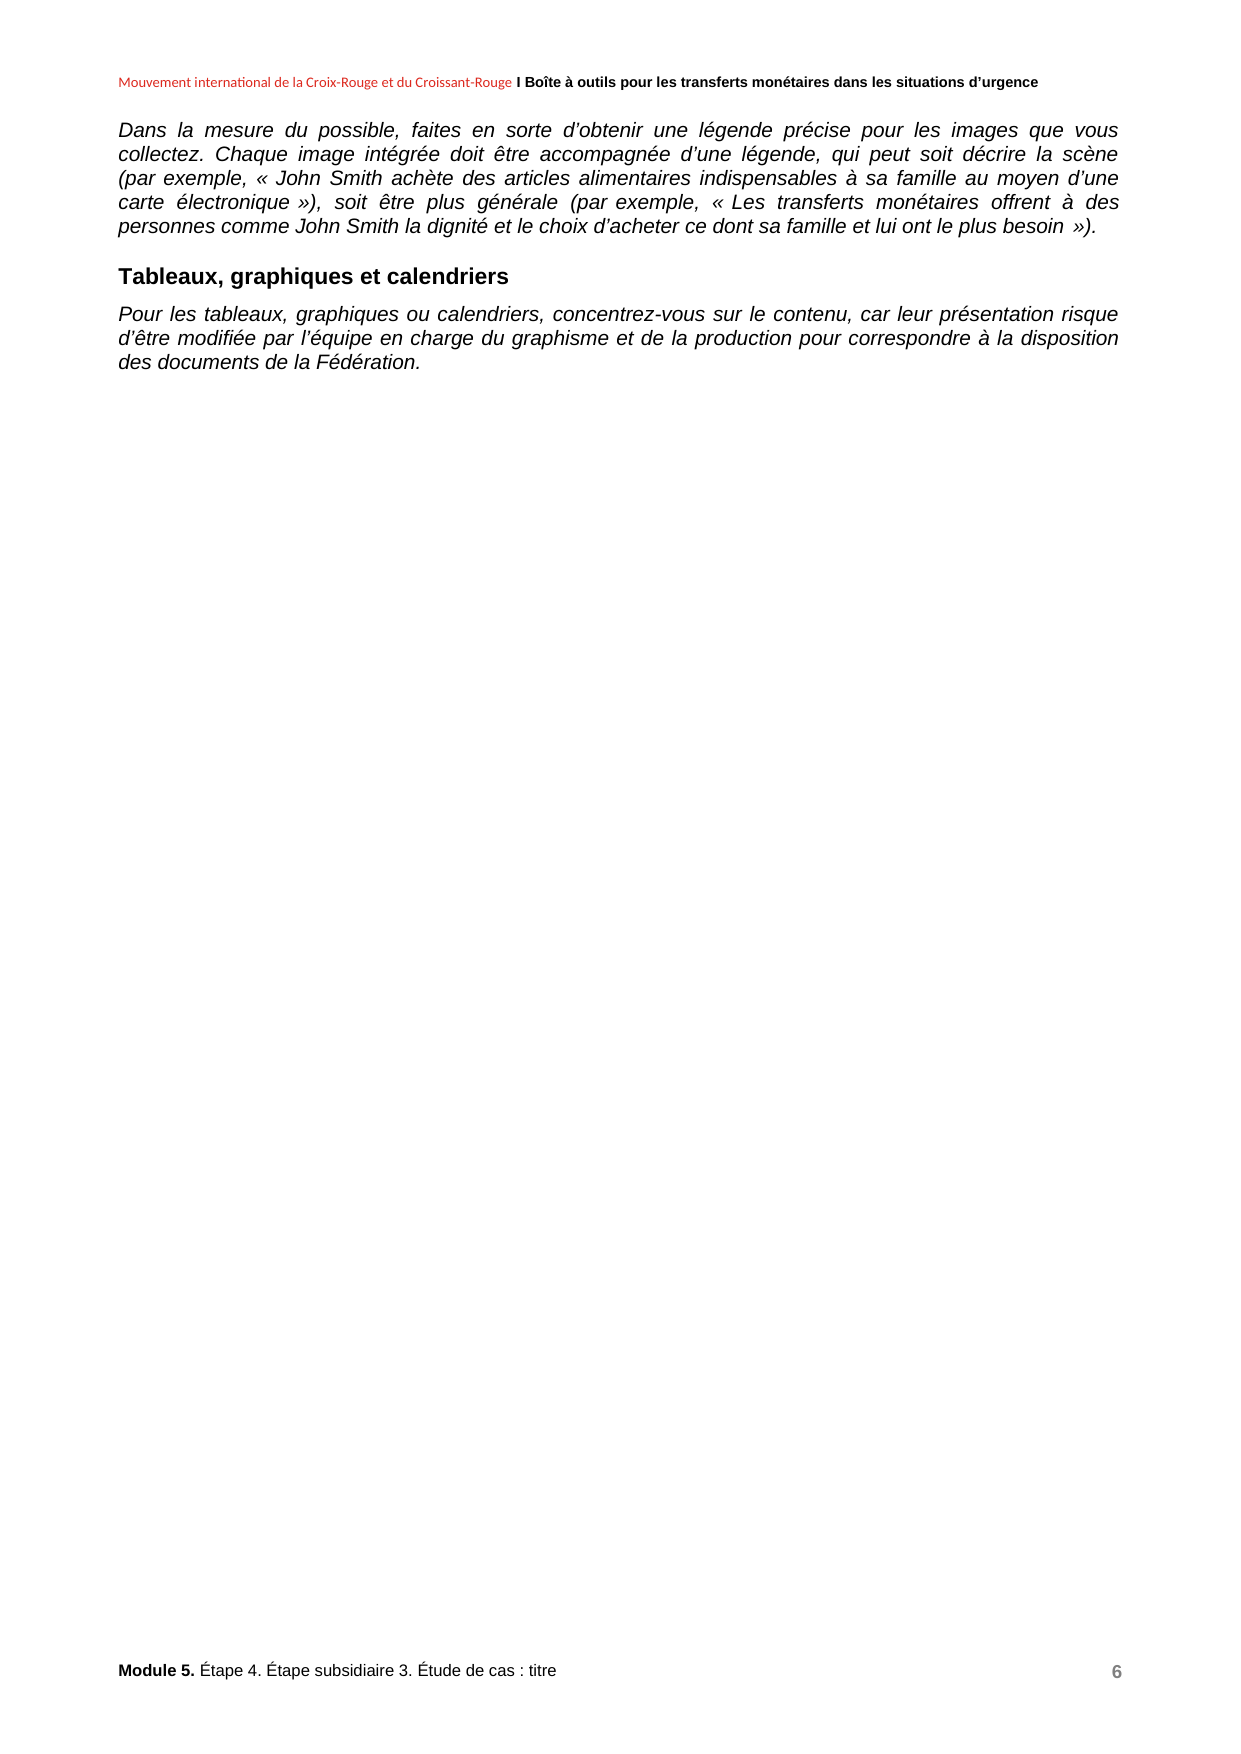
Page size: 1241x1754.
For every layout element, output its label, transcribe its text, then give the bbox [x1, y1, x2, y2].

text Pour les tableaux, graphiques ou calendriers, concentrez-vous sur le contenu, car leur présentation risque d’être modifiée par l’équipe en charge du graphisme et de la production pour correspondre à la disposition des documents de la Fédération. [118, 302, 1122, 374]
subtitle Tableaux, graphiques et calendriers [118, 263, 1122, 289]
text Dans la mesure du possible, faites en sorte d’obtenir une légende précise pour les images que vous collectez. Chaque image intégrée doit être accompagnée d’une légende, qui peut soit décrire la scène (par exemple, « John Smith achète des articles alimentaires indispensables à sa famille au moyen d’une carte électronique »), soit être plus générale (par exemple, « Les transferts monétaires offrent à des personnes comme John Smith la dignité et le choix d’acheter ce dont sa famille et lui ont le plus besoin »). [118, 118, 1122, 238]
